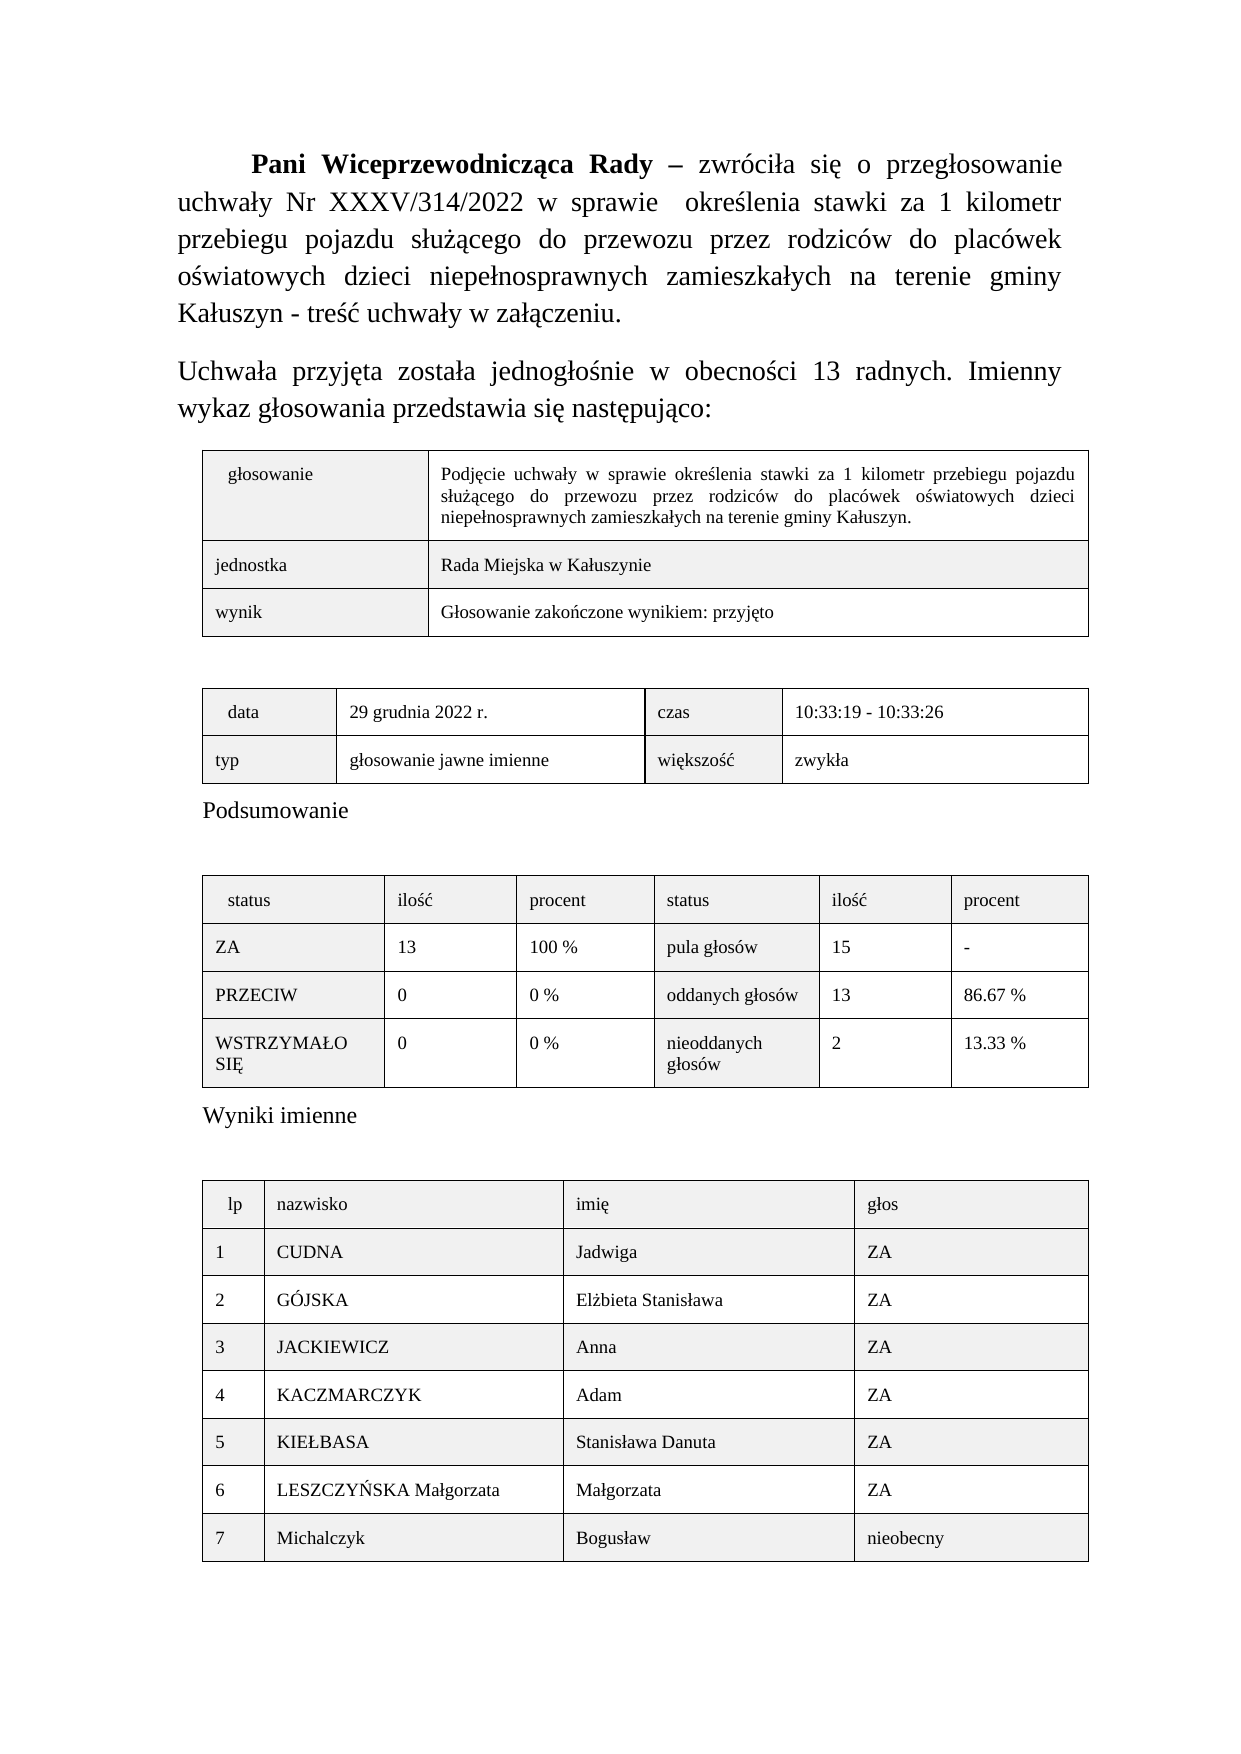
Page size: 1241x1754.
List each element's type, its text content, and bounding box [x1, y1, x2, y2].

table_cell 0 % [517, 972, 654, 1018]
table_cell 15 [820, 924, 951, 971]
text Uchwała przyjęta została jednogłośnie w obecności 13 radnych. Imienny wykaz głosowania przedstawia się następująco: [177, 354, 1063, 424]
table_cell Rada Miejska w Kałuszynie [429, 541, 1088, 588]
table_header imię [564, 1181, 854, 1227]
table_cell wynik [203, 589, 428, 636]
table_cell CUDNA [265, 1229, 563, 1275]
table_header status [655, 876, 819, 923]
table_cell KIEŁBASA [265, 1419, 563, 1465]
table_header czas [646, 689, 782, 735]
table_header 29 grudnia 2022 r. [337, 689, 644, 735]
table_cell 6 [203, 1466, 264, 1513]
table_cell 1 [203, 1229, 264, 1275]
table_header data [203, 689, 336, 735]
table_cell większość [646, 736, 782, 783]
table_cell 0 [385, 1019, 516, 1087]
table_header ilość [385, 876, 516, 923]
table_cell ZA [855, 1229, 1088, 1275]
table_cell Jadwiga [564, 1229, 854, 1275]
table_cell Elżbieta Stanisława [564, 1276, 854, 1323]
table_cell oddanych głosów [655, 972, 819, 1018]
table_cell Głosowanie zakończone wynikiem: przyjęto [429, 589, 1088, 636]
table_cell 7 [203, 1514, 264, 1561]
table_cell ZA [855, 1371, 1088, 1418]
text Pani Wiceprzewodnicząca Rady – zwróciła się o przegłosowanie uchwały Nr XXXV/314/2022 w sprawie określenia stawki za 1 kilometr przebiegu pojazdu służącego do przewozu przez rodziców do placówek oświatowych dzieci niepełnosprawnych zamieszkałych na terenie gminy Kałuszyn - treść uchwały w załączeniu. [177, 148, 1063, 329]
table_cell ZA [855, 1419, 1088, 1465]
table_cell WSTRZYMAŁO SIĘ [203, 1019, 384, 1087]
table_cell ZA [203, 924, 384, 971]
table_cell 13 [385, 924, 516, 971]
table_cell KACZMARCZYK [265, 1371, 563, 1418]
table_header procent [517, 876, 654, 923]
table_cell Adam [564, 1371, 854, 1418]
table_cell ZA [855, 1276, 1088, 1323]
table_cell 86.67 % [952, 972, 1088, 1018]
table_cell jednostka [203, 541, 428, 588]
table_header lp [203, 1181, 264, 1227]
table_cell 13 [820, 972, 951, 1018]
table_cell pula głosów [655, 924, 819, 971]
table_cell Małgorzata [564, 1466, 854, 1513]
table_cell 0 % [517, 1019, 654, 1087]
table_header status [203, 876, 384, 923]
table_cell ZA [855, 1466, 1088, 1513]
table_cell nieobecny [855, 1514, 1088, 1561]
table_cell GÓJSKA [265, 1276, 563, 1323]
text Podsumowanie [202, 796, 1038, 824]
table_cell zwykła [783, 736, 1088, 783]
table_header Podjęcie uchwały w sprawie określenia stawki za 1 kilometr przebiegu pojazdu służącego do przewozu przez rodziców do placówek oświatowych dzieci niepełnosprawnych zamieszkałych na terenie gminy Kałuszyn. [429, 451, 1088, 540]
table_cell Bogusław [564, 1514, 854, 1561]
table_cell PRZECIW [203, 972, 384, 1018]
table_cell 0 [385, 972, 516, 1018]
text Wyniki imienne [202, 1101, 1038, 1128]
table_header głosowanie [203, 451, 428, 540]
table_cell JACKIEWICZ [265, 1324, 563, 1370]
table_cell głosowanie jawne imienne [337, 736, 644, 783]
table_header procent [952, 876, 1088, 923]
table_cell Anna [564, 1324, 854, 1370]
table_cell typ [203, 736, 336, 783]
table_cell 13.33 % [952, 1019, 1088, 1087]
table_cell 4 [203, 1371, 264, 1418]
table_cell LESZCZYŃSKA Małgorzata [265, 1466, 563, 1513]
table_cell 2 [203, 1276, 264, 1323]
table_cell 5 [203, 1419, 264, 1465]
table_header głos [855, 1181, 1088, 1227]
table_cell 100 % [517, 924, 654, 971]
table_cell Michalczyk [265, 1514, 563, 1561]
table_header ilość [820, 876, 951, 923]
table_cell - [952, 924, 1088, 971]
table_cell ZA [855, 1324, 1088, 1370]
table_cell 3 [203, 1324, 264, 1370]
table_cell 2 [820, 1019, 951, 1087]
table_cell Stanisława Danuta [564, 1419, 854, 1465]
table_cell nieoddanych głosów [655, 1019, 819, 1087]
table_header nazwisko [265, 1181, 563, 1227]
table_header 10:33:19 - 10:33:26 [783, 689, 1088, 735]
